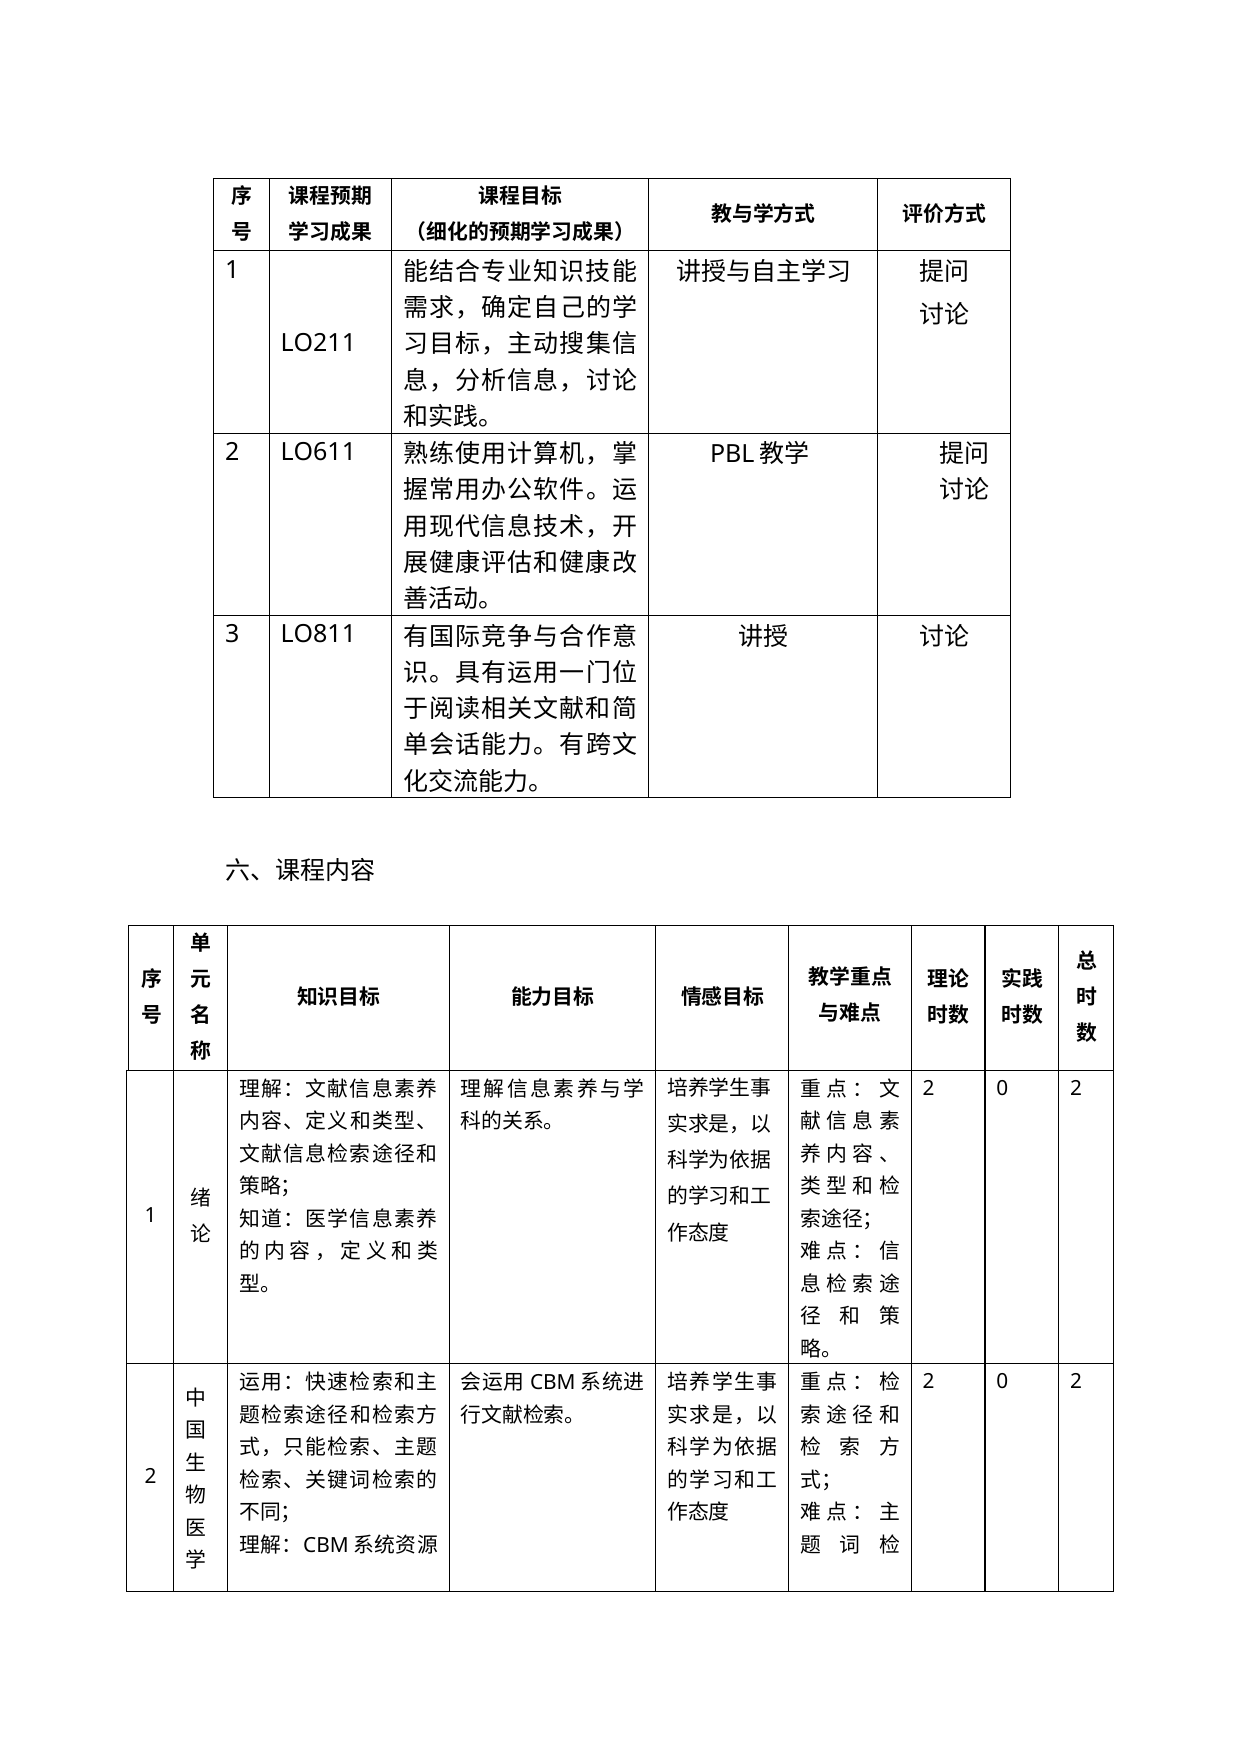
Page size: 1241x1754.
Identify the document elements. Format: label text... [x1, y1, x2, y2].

table_cell 2 [1059, 1364, 1113, 1591]
table_cell 2 [127, 1364, 173, 1591]
table_cell PBL教学 [649, 434, 877, 615]
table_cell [789, 1364, 911, 1591]
table_cell 1 [214, 251, 269, 433]
table_cell LO811 [270, 616, 391, 797]
table_header 序号 [214, 179, 269, 250]
table_header 知识目标 [228, 926, 449, 1070]
table_cell 重点：文献信息素养内容、类型和检索途径； 难点：信息检索途径和策略。 [789, 1071, 911, 1363]
table_header 理论时数 [912, 926, 984, 1070]
table_cell 讲授与自主学习 [649, 251, 877, 433]
table_cell 绪论 [174, 1071, 227, 1363]
table_cell 2 [1059, 1071, 1113, 1363]
table_cell 理解：文献信息素养内容、定义和类型、文献信息检索途径和策略； 知道：医学信息素养的内容，定义和类型。 [228, 1071, 449, 1363]
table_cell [656, 1364, 788, 1591]
table_cell 会运用CBM系统进行文献检索。 [450, 1364, 655, 1591]
table_cell 2 [214, 434, 269, 615]
table_cell 0 [986, 1071, 1058, 1363]
table_cell 能结合专业知识技能需求，确定自己的学习目标，主动搜集信息，分析信息，讨论和实践。 [392, 251, 648, 433]
table_cell 提问 讨论 [878, 251, 1010, 433]
table_header 总时数 [1059, 926, 1113, 1070]
text 六、课程内容 [187, 219, 1053, 901]
table_cell 熟练使用计算机，掌握常用办公软件。运用现代信息技术，开展健康评估和健康改善活动。 [392, 434, 648, 615]
table_header 课程预期 学习成果 [270, 179, 391, 250]
table_header 实践时数 [986, 926, 1058, 1070]
table_cell 理解信息素养与学科的关系。 [450, 1071, 655, 1363]
table_cell 培养学生事实求是，以科学为依据的学习和工作态度 [656, 1071, 788, 1363]
table_cell 讲授 [649, 616, 877, 797]
table_cell 0 [986, 1364, 1058, 1591]
table_header 序号 [129, 926, 173, 1070]
table_cell 2 [912, 1071, 984, 1363]
table_header 单元名称 [174, 926, 227, 1070]
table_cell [228, 1364, 449, 1591]
table_cell 1 [127, 1071, 173, 1363]
table_cell 3 [214, 616, 269, 797]
table_cell 有国际竞争与合作意识。具有运用一门位于阅读相关文献和简单会话能力。有跨文化交流能力。 [392, 616, 648, 797]
table_header 评价方式 [878, 179, 1010, 250]
table_cell 2 [912, 1364, 984, 1591]
table_header 课程目标 （细化的预期学习成果） [392, 179, 648, 250]
table_cell 讨论 [878, 616, 1010, 797]
table_cell 中国生物医学文献服务系统 [174, 1364, 227, 1591]
table_header 能力目标 [450, 926, 655, 1070]
table_header 情感目标 [656, 926, 788, 1070]
table_header 教学重点与难点 [789, 926, 911, 1070]
table_cell 提问 讨论 [878, 434, 1010, 615]
table_header 教与学方式 [649, 179, 877, 250]
table_cell LO611 [270, 434, 391, 615]
table_cell LO211 [270, 251, 391, 433]
